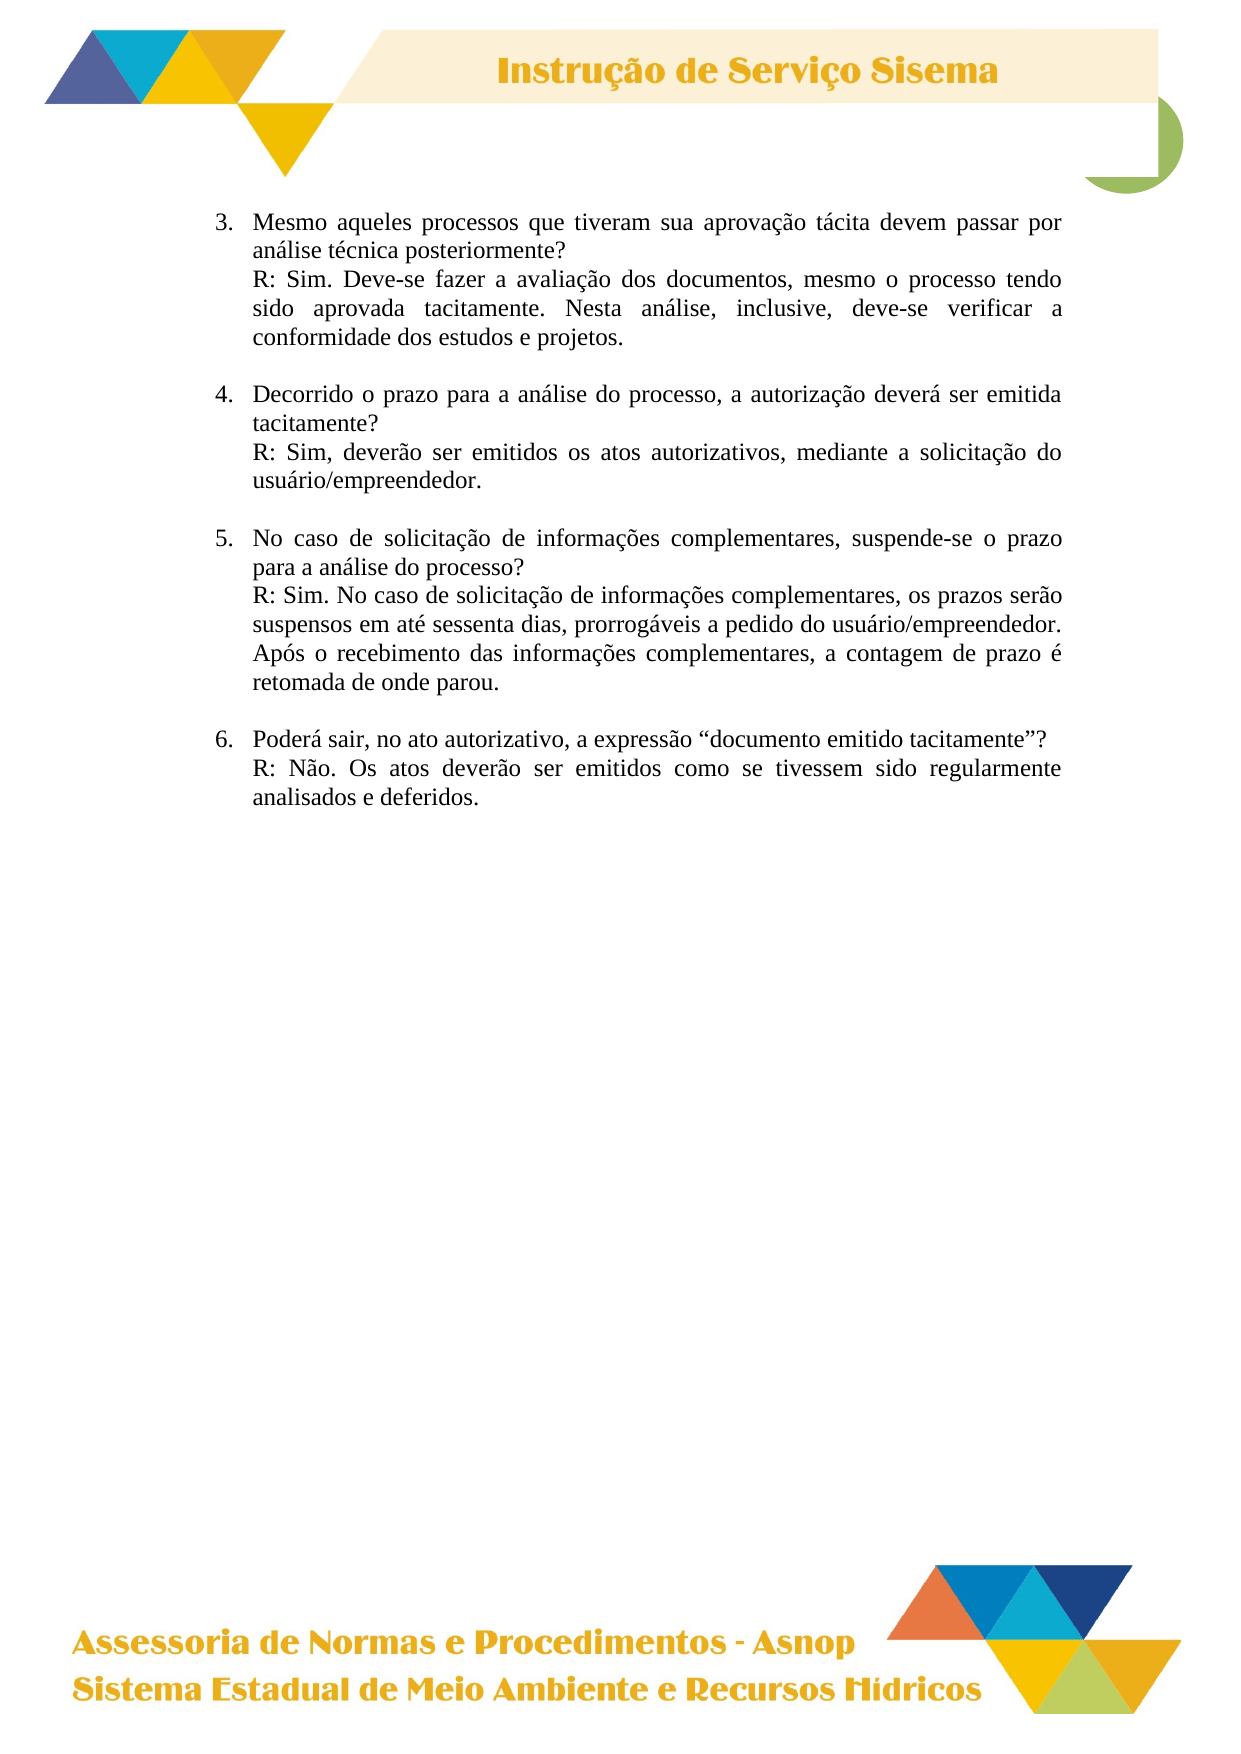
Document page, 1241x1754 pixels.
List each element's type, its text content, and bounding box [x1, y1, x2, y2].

list Decorrido o prazo para a análise do processo, a autorização deverá ser emitida tacitamente? [215, 379, 1063, 437]
list R: Sim. No caso de solicitação de informações complementares, os prazos serão suspensos em até sessenta dias, prorrogáveis a pedido do usuário/empreendedor. Após o recebimento das informações complementares, a contagem de prazo é retomada de onde parou. [252, 581, 1063, 696]
list R: Sim. Deve-se fazer a avaliação dos documentos, mesmo o processo tendo sido aprovada tacitamente. Nesta análise, inclusive, deve-se verificar a conformidade dos estudos e projetos. [252, 264, 1063, 351]
picture [44, 1565, 1182, 1714]
list R: Não. Os atos deverão ser emitidos como se tivessem sido regularmente analisados e deferidos. [252, 753, 1063, 811]
list R: Sim, deverão ser emitidos os atos autorizativos, mediante a solicitação do usuário/empreendedor. [252, 437, 1063, 494]
picture [44, 29, 1159, 177]
list Poderá sair, no ato autorizativo, a expressão “documento emitido tacitamente”? [215, 724, 1063, 753]
list Mesmo aqueles processos que tiveram sua aprovação tácita devem passar por análise técnica posteriormente? [215, 207, 1063, 264]
list No caso de solicitação de informações complementares, suspende-se o prazo para a análise do processo? [215, 523, 1063, 581]
